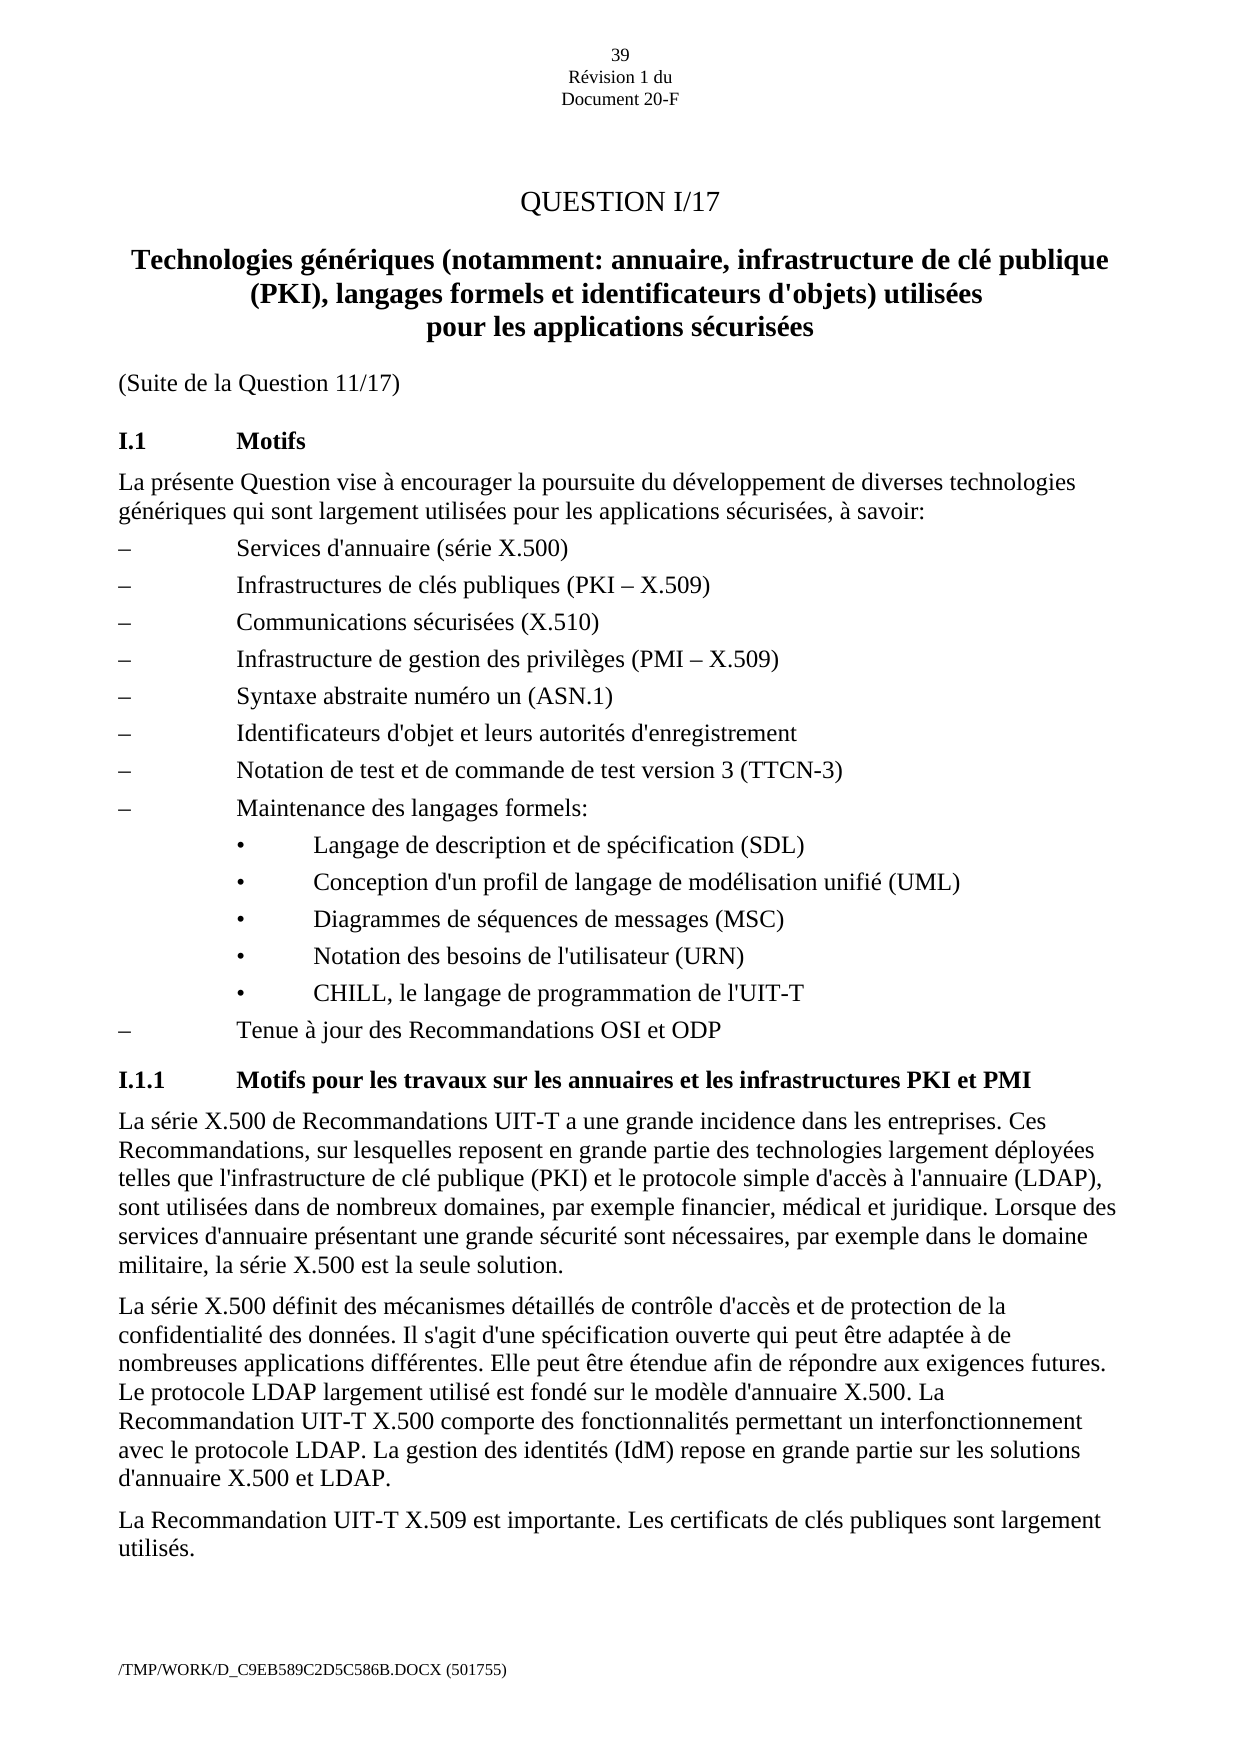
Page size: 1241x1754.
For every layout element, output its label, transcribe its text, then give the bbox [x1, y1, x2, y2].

text – Infrastructure de gestion des privilèges (PMI – X.509) [118, 644, 1122, 673]
text QUESTION I/17 [118, 184, 1122, 217]
text – Notation de test et de commande de test version 3 (TTCN-3) [118, 756, 1122, 784]
text • Diagrammes de séquences de messages (MSC) [236, 904, 1122, 933]
text – Communications sécurisées (X.510) [118, 607, 1122, 636]
text – Syntaxe abstraite numéro un (ASN.1) [118, 681, 1122, 710]
text • CHILL, le langage de programmation de l'UIT-T [236, 978, 1122, 1007]
text – Maintenance des langages formels: [118, 793, 1122, 821]
text La Recommandation UIT-T X.509 est importante. Les certificats de clés publiques sont largement utilisés. [118, 1505, 1122, 1562]
subtitle I.1 Motifs [118, 426, 1122, 455]
subtitle I.1.1 Motifs pour les travaux sur les annuaires et les infrastructures PKI et PMI [118, 1065, 1122, 1093]
text • Conception d'un profil de langage de modélisation unifié (UML) [236, 867, 1122, 896]
text – dentificateurs d'objet et leurs autorités d'enregistrement [118, 718, 1122, 747]
text • Notation des besoins de l'utilisateur (URN) [236, 941, 1122, 970]
text La série X.500 définit des mécanismes détaillés de contrôle d'accès et de protection de la confidentialité des données. Il s'agit d'une spécification ouverte qui peut être adaptée à de nombreuses applications différentes. Elle peut être étendue afin de répondre aux exigences futures. Le protocole LDAP largement utilisé est fondé sur le modèle d'annuaire X.500. La Recommandation UIT-T X.500 comporte des fonctionnalités permettant un interfonctionnement avec le protocole LDAP. La gestion des identités (IdM) repose en grande partie sur les solutions d'annuaire X.500 et LDAP. [118, 1291, 1122, 1492]
title Technologies génériques (notamment: annuaire, infrastructure de clé publique (PKI), langages formels et identificateurs d'objets) utilisées pour les applications sécurisées [118, 242, 1122, 343]
text • Langage de description et de spécification (SDL) [236, 830, 1122, 858]
text La présente Question vise à encourager la poursuite du développement de diverses technologies génériques qui sont largement utilisées pour les applications sécurisées, à savoir: [118, 467, 1122, 525]
text La série X.500 de Recommandations UIT-T a une grande incidence dans les entreprises. Ces Recommandations, sur lesquelles reposent en grande partie des technologies largement déployées telles que l'infrastructure de clé publique (PKI) et le protocole simple d'accès à l'annuaire (LDAP), sont utilisées dans de nombreux domaines, par exemple financier, médical et juridique. Lorsque des services d'annuaire présentant une grande sécurité sont nécessaires, par exemple dans le domaine militaire, la série X.500 est la seule solution. [118, 1106, 1122, 1278]
text – Infrastructures de clés publiques (PKI – X.509) [118, 570, 1122, 599]
text (Suite de la Question 11/17) [118, 368, 1122, 397]
text – Tenue à jour des Recommandations OSI et ODP [118, 1015, 1122, 1044]
text – Services d'annuaire (série X.500) [118, 533, 1122, 562]
